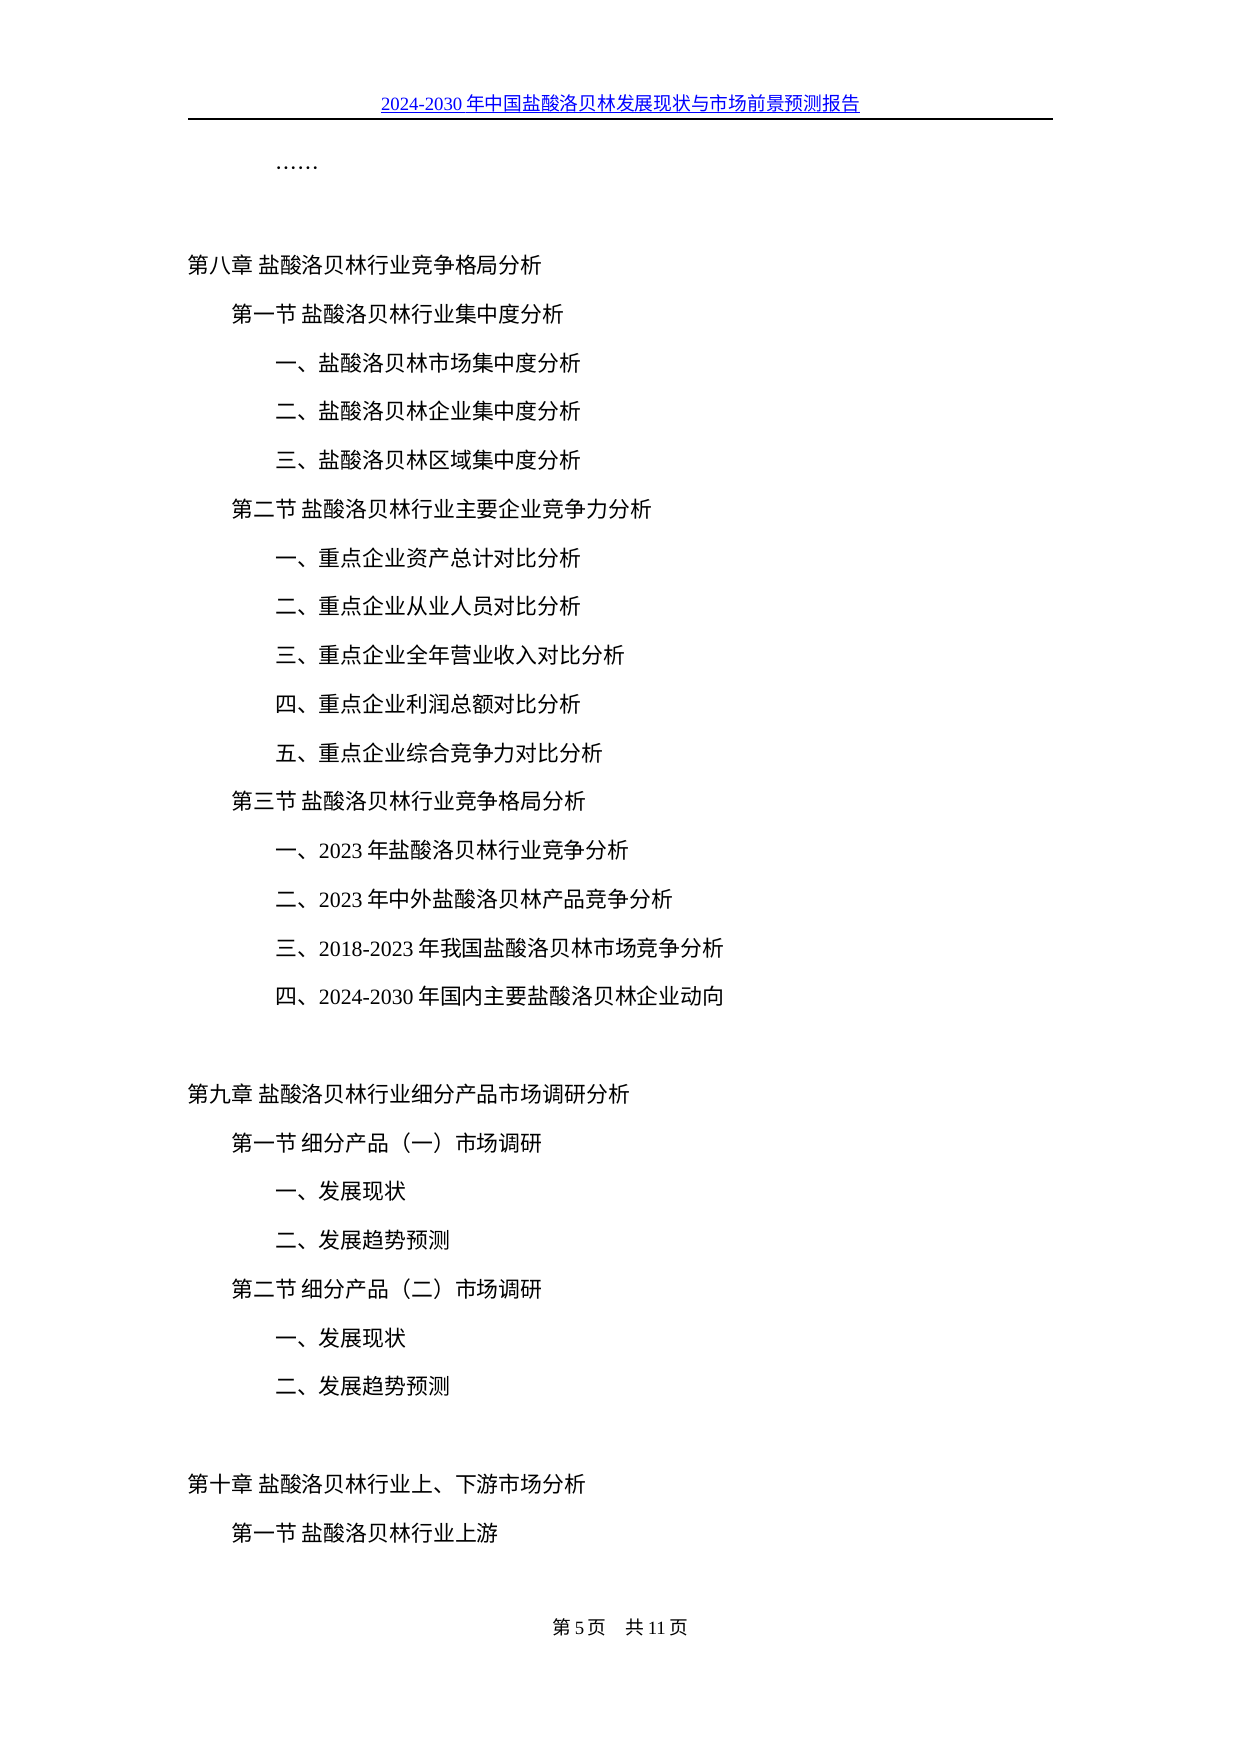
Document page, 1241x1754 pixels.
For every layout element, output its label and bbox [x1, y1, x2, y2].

text [187, 150, 1053, 1548]
